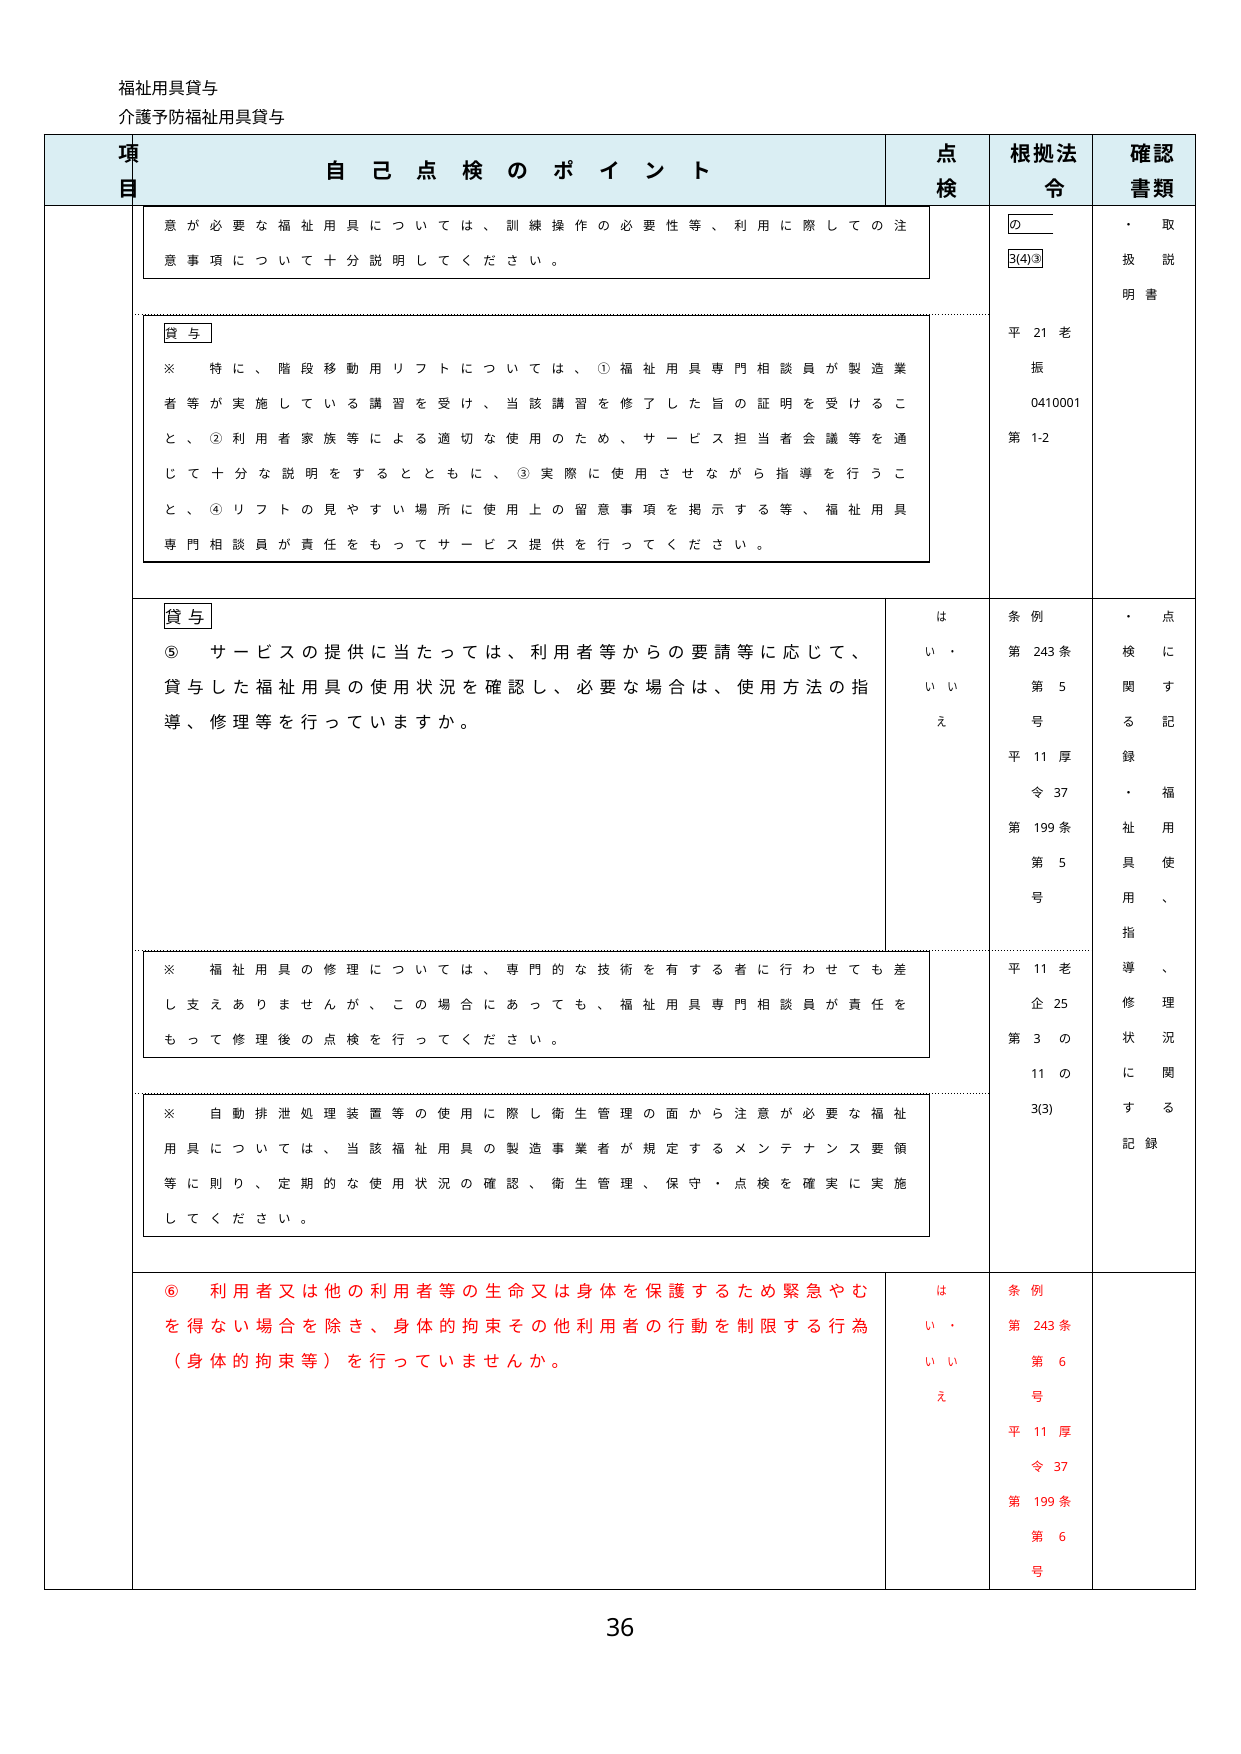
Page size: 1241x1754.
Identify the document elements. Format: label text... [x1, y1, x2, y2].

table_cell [990, 1273, 1092, 1589]
table_cell 条例 第243条第5号 平11厚令37 第199条第5号 [990, 599, 1092, 949]
table_header 自 己 点 検 の ポ イ ン ト [133, 135, 885, 205]
table_header 根拠法令 [990, 135, 1092, 205]
table_header 確認書類 [1093, 135, 1195, 205]
table_header 点 検 [886, 135, 989, 205]
table_cell [1093, 1273, 1195, 1589]
table_cell はい・いいえ [886, 1273, 989, 1589]
table_cell [133, 1093, 989, 1272]
table_cell [133, 950, 989, 1093]
table_cell 平11老企25 第3の11の3(3) [990, 950, 1092, 1272]
table_cell 貸与 ⑤ サービスの提供に当たっては、利用者等からの要請等に応じて、貸与した福祉用具の使用状況を確認し、必要な場合は、使用方法の指導、修理等を行っていますか。 [133, 599, 885, 949]
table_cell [133, 1273, 885, 1589]
table_cell ・点検に関する記録 ・福祉用具使用、指導、修理状況に関する記録 [1093, 599, 1195, 1272]
table_cell 平21老振0410001 第1-2 [990, 314, 1092, 597]
table_header 項目 [45, 135, 132, 205]
table_cell はい・いいえ [886, 599, 989, 949]
table_cell 平11老企25 第3の11の3(3)③ 第3の12の3(4)③ [990, 206, 1092, 313]
table_cell [133, 314, 989, 597]
table_cell [133, 206, 989, 313]
